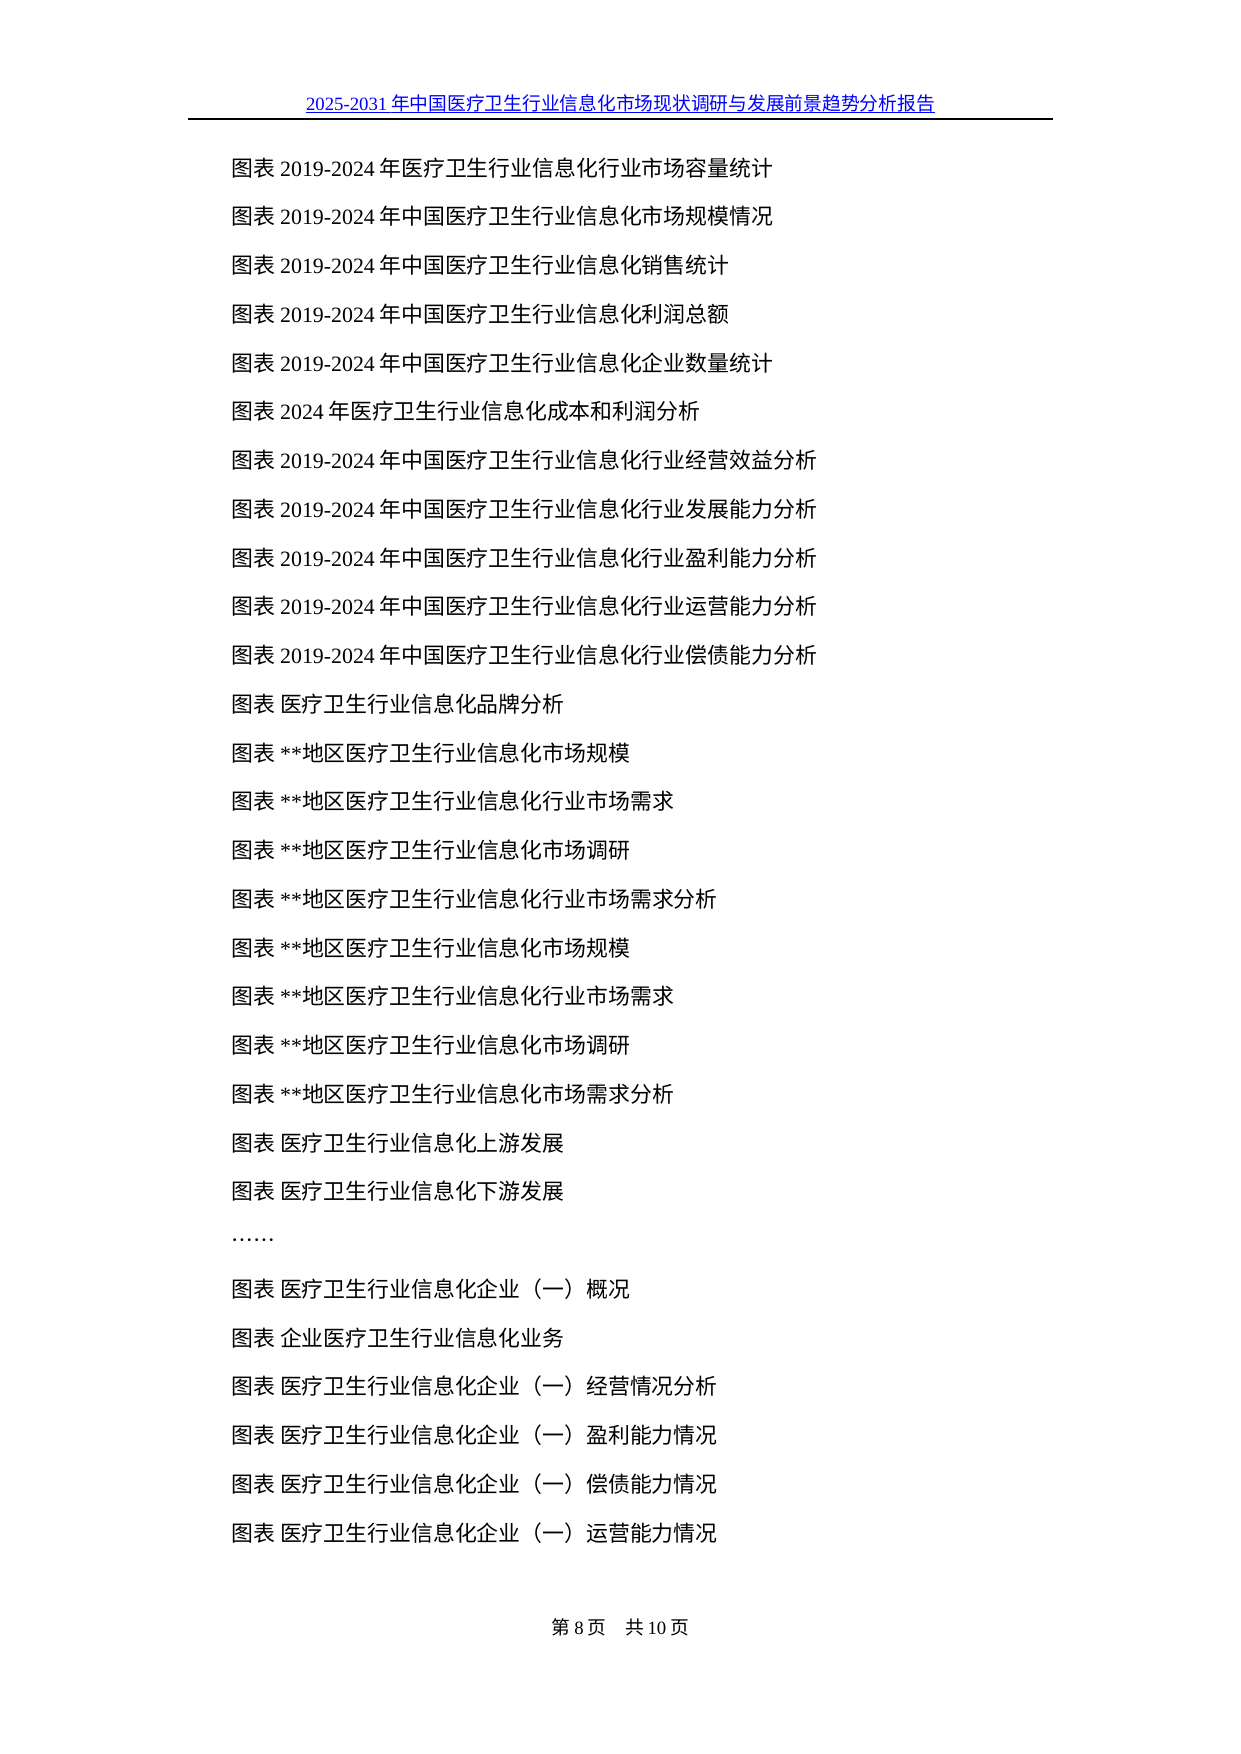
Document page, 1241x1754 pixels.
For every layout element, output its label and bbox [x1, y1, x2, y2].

text [187, 150, 1053, 1548]
